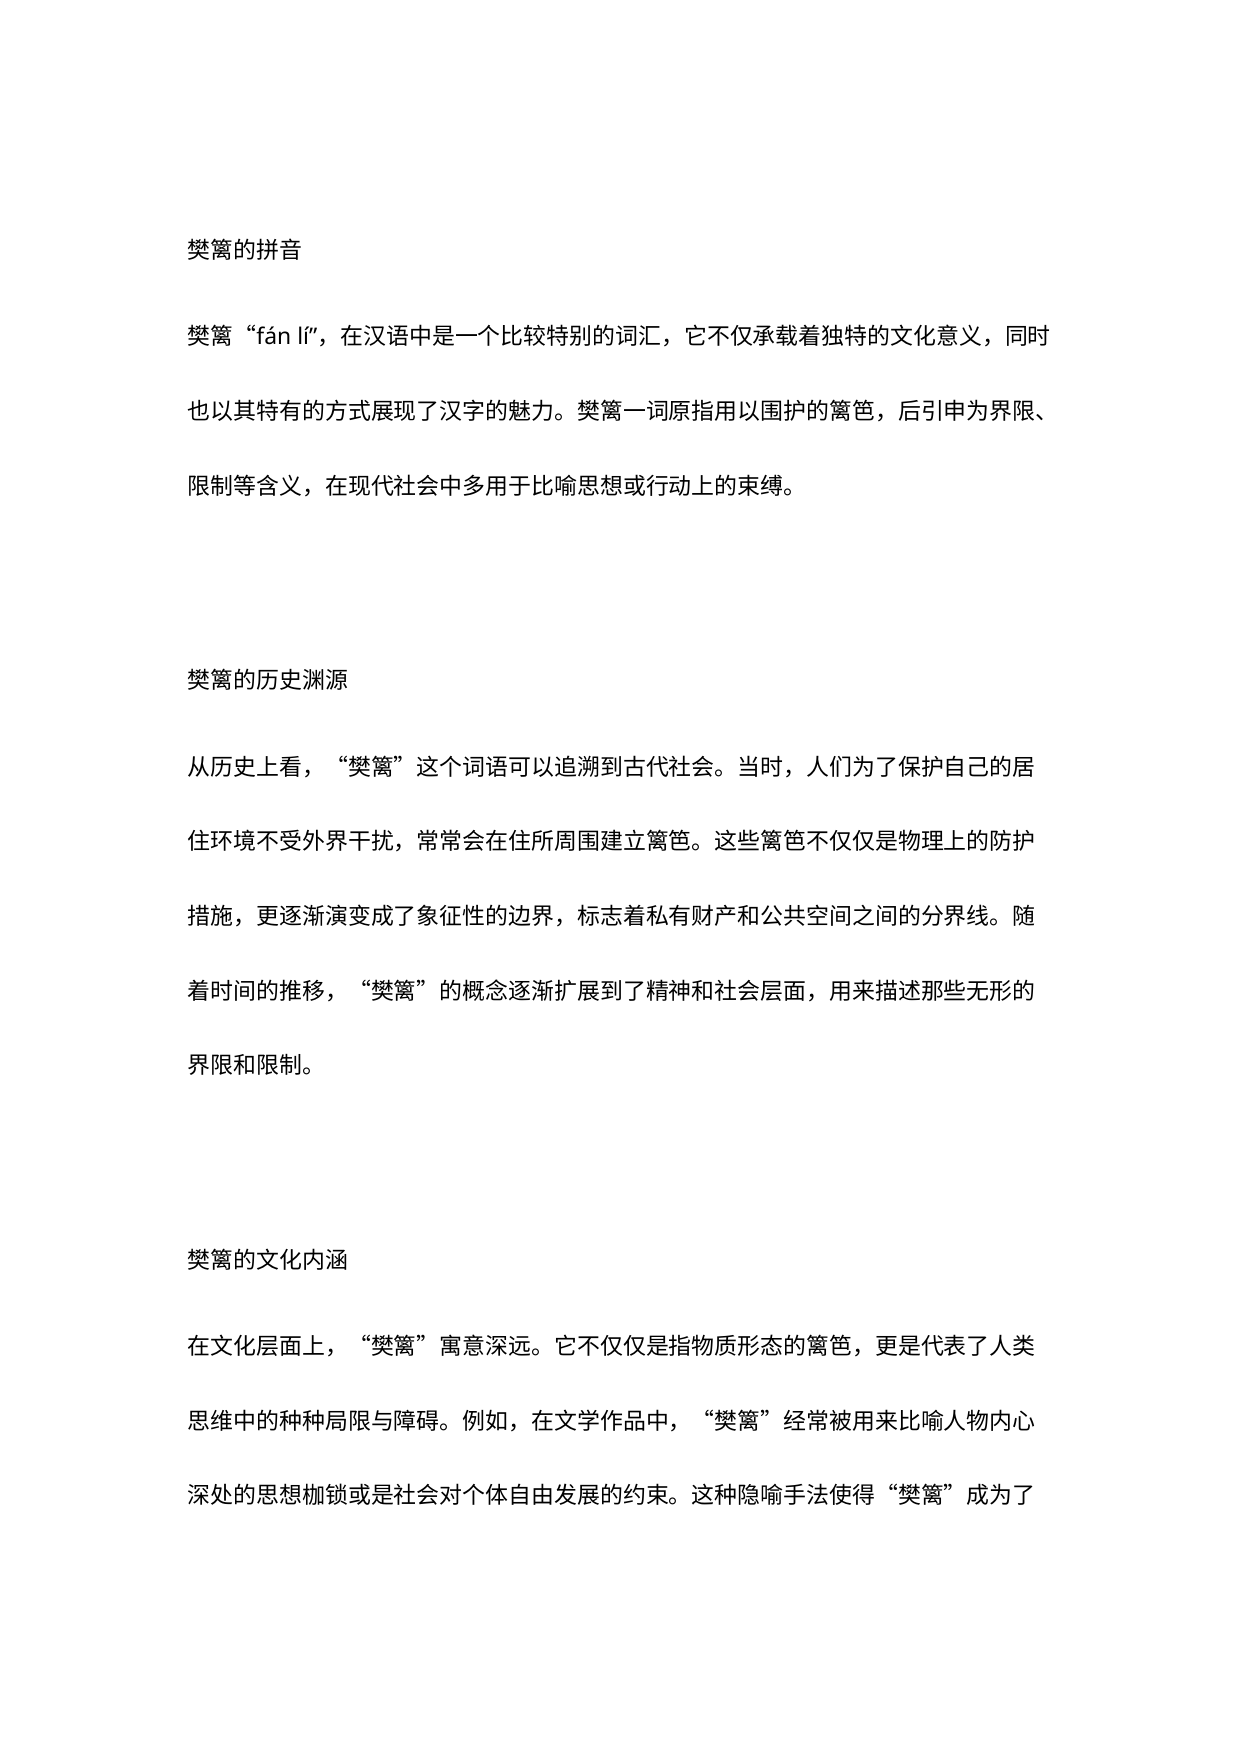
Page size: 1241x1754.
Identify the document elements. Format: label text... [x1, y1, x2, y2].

text 樊篱“fán lí”，在汉语中是一个比较特别的词汇，它不仅承载着独特的文化意义，同时也以其特有的方式展现了汉字的魅力。樊篱一词原指用以围护的篱笆，后引申为界限、限制等含义，在现代社会中多用于比喻思想或行动上的束缚。 [187, 302, 1053, 517]
text 樊篱的历史渊源 [187, 646, 1053, 711]
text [187, 1312, 1053, 1527]
text 从历史上看，“樊篱”这个词语可以追溯到古代社会。当时，人们为了保护自己的居住环境不受外界干扰，常常会在住所周围建立篱笆。这些篱笆不仅仅是物理上的防护措施，更逐渐演变成了象征性的边界，标志着私有财产和公共空间之间的分界线。随着时间的推移，“樊篱”的概念逐渐扩展到了精神和社会层面，用来描述那些无形的界限和限制。 [187, 733, 1053, 1096]
text 樊篱的拼音 [187, 216, 1053, 281]
text 樊篱的文化内涵 [187, 1226, 1053, 1291]
